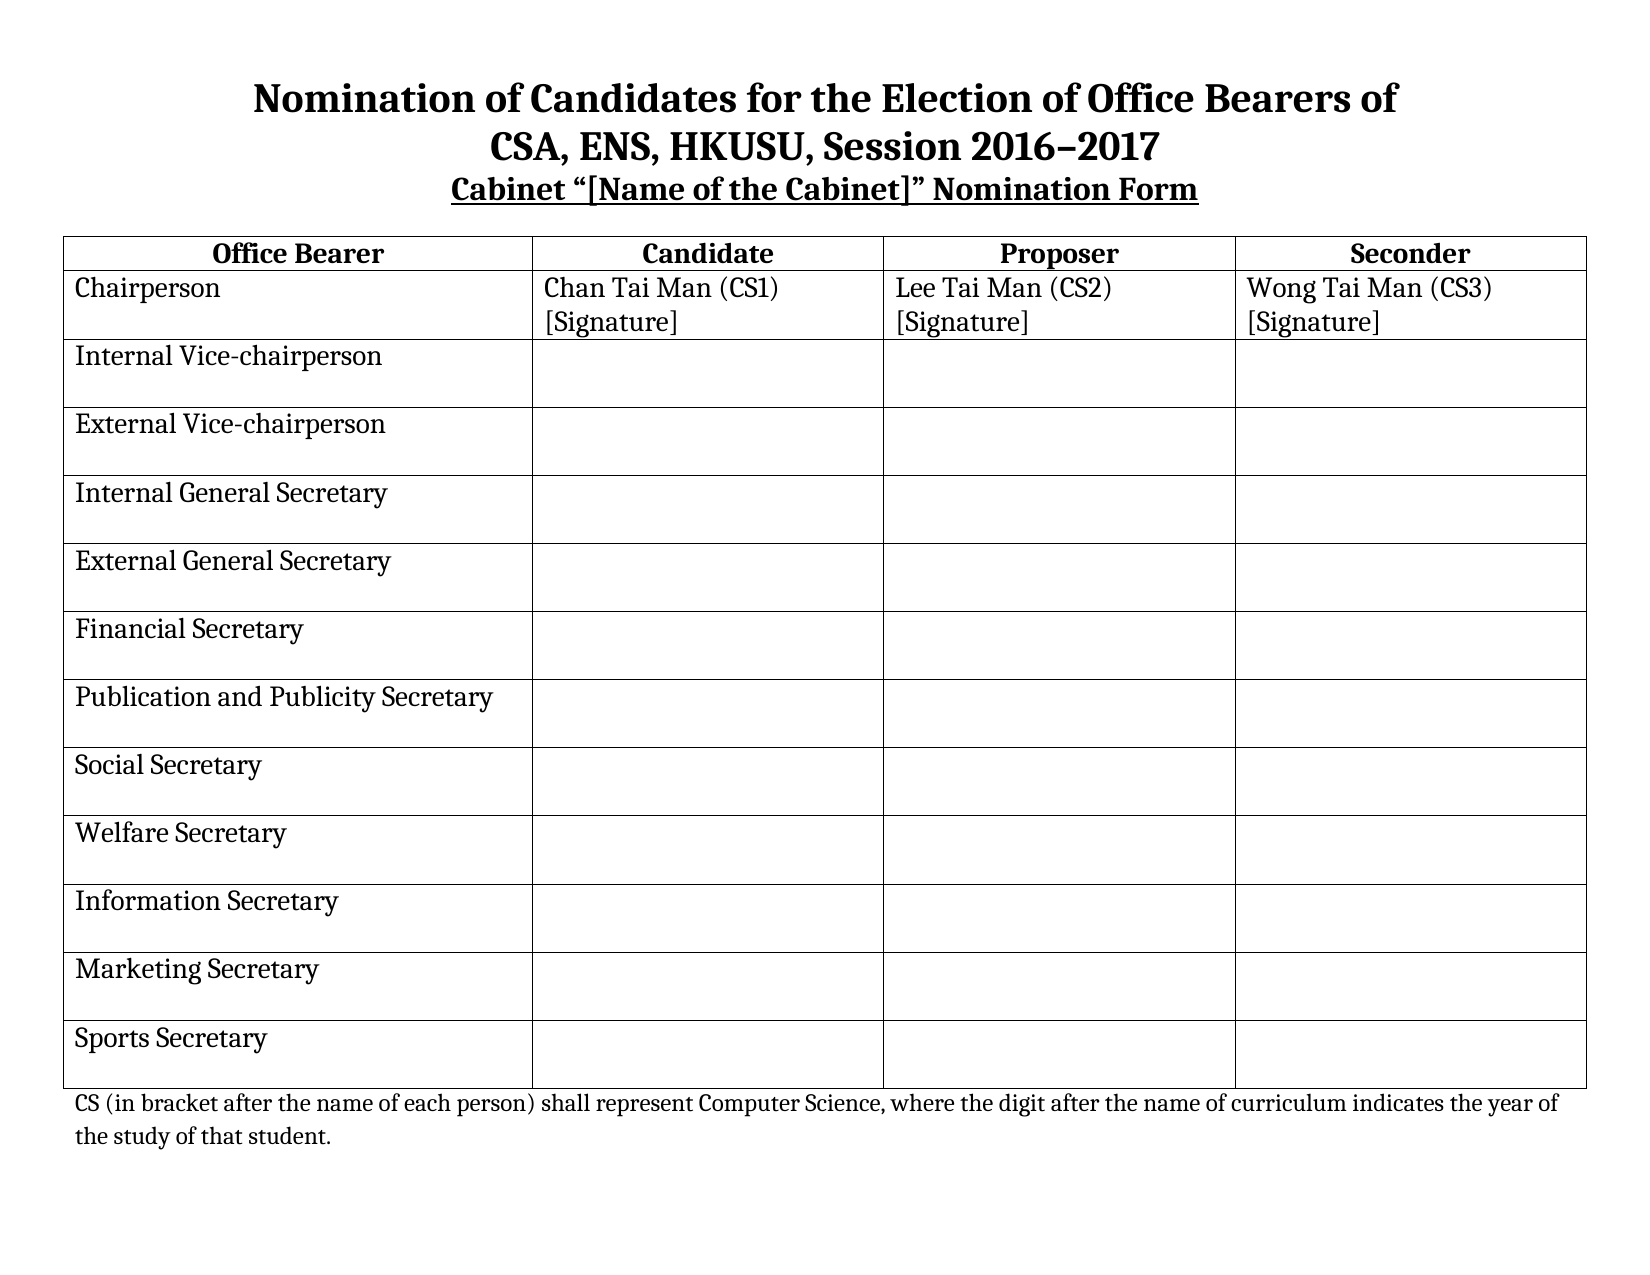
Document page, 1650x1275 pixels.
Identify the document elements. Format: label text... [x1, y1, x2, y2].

table_cell [884, 953, 1235, 1020]
table_cell Marketing Secretary [64, 953, 532, 1020]
table_cell Wong Tai Man (CS3) [Signature] [1236, 271, 1586, 338]
table_cell [884, 408, 1235, 475]
table_cell [884, 1021, 1235, 1088]
table_cell [1236, 953, 1586, 1020]
text CS (in bracket after the name of each person) shall represent Computer Science, where the digit after the name of curriculum indicates the year of the study of that student. [75, 1089, 1575, 1151]
table_cell [533, 748, 883, 815]
table_header Seconder [1236, 237, 1586, 270]
table_cell [1236, 680, 1586, 747]
table_cell [884, 748, 1235, 815]
table_header Proposer [884, 237, 1235, 270]
table_cell Social Secretary [64, 748, 532, 815]
table_cell [884, 476, 1235, 543]
table_cell Financial Secretary [64, 612, 532, 679]
table_cell Sports Secretary [64, 1021, 532, 1088]
table_cell [884, 340, 1235, 407]
table_cell [1236, 885, 1586, 952]
table_cell External General Secretary [64, 544, 532, 611]
table_cell [533, 612, 883, 679]
table_cell [1236, 340, 1586, 407]
table_cell [884, 885, 1235, 952]
table_cell [1236, 612, 1586, 679]
table_cell Lee Tai Man (CS2) [Signature] [884, 271, 1235, 338]
table_cell [1236, 476, 1586, 543]
table_cell Internal General Secretary [64, 476, 532, 543]
table_cell [1236, 544, 1586, 611]
table_cell External Vice-chairperson [64, 408, 532, 475]
table_cell [1236, 816, 1586, 883]
table_cell Chairperson [64, 271, 532, 338]
table_cell [1236, 1021, 1586, 1088]
table_cell [533, 816, 883, 883]
text Cabinet “[Name of the Cabinet]” Nomination Form [75, 171, 1575, 209]
table_cell [1236, 748, 1586, 815]
table_cell Information Secretary [64, 885, 532, 952]
table_cell [884, 612, 1235, 679]
text Nomination of Candidates for the Election of Office Bearers of CSA, ENS, HKUSU, Session 2016–2017 [75, 75, 1575, 171]
table_header Office Bearer [64, 237, 532, 270]
table_cell [533, 953, 883, 1020]
table_cell [884, 680, 1235, 747]
table_cell [533, 544, 883, 611]
table_cell [533, 476, 883, 543]
table_cell [533, 1021, 883, 1088]
table_cell [533, 408, 883, 475]
table_cell [533, 885, 883, 952]
table_cell [533, 340, 883, 407]
table_cell Publication and Publicity Secretary [64, 680, 532, 747]
table_cell Welfare Secretary [64, 816, 532, 883]
table_header Candidate [533, 237, 883, 270]
table_cell Chan Tai Man (CS1) [Signature] [533, 271, 883, 338]
table_cell [533, 680, 883, 747]
table_cell [884, 816, 1235, 883]
table_cell [884, 544, 1235, 611]
table_cell [1236, 408, 1586, 475]
table_cell Internal Vice-chairperson [64, 340, 532, 407]
